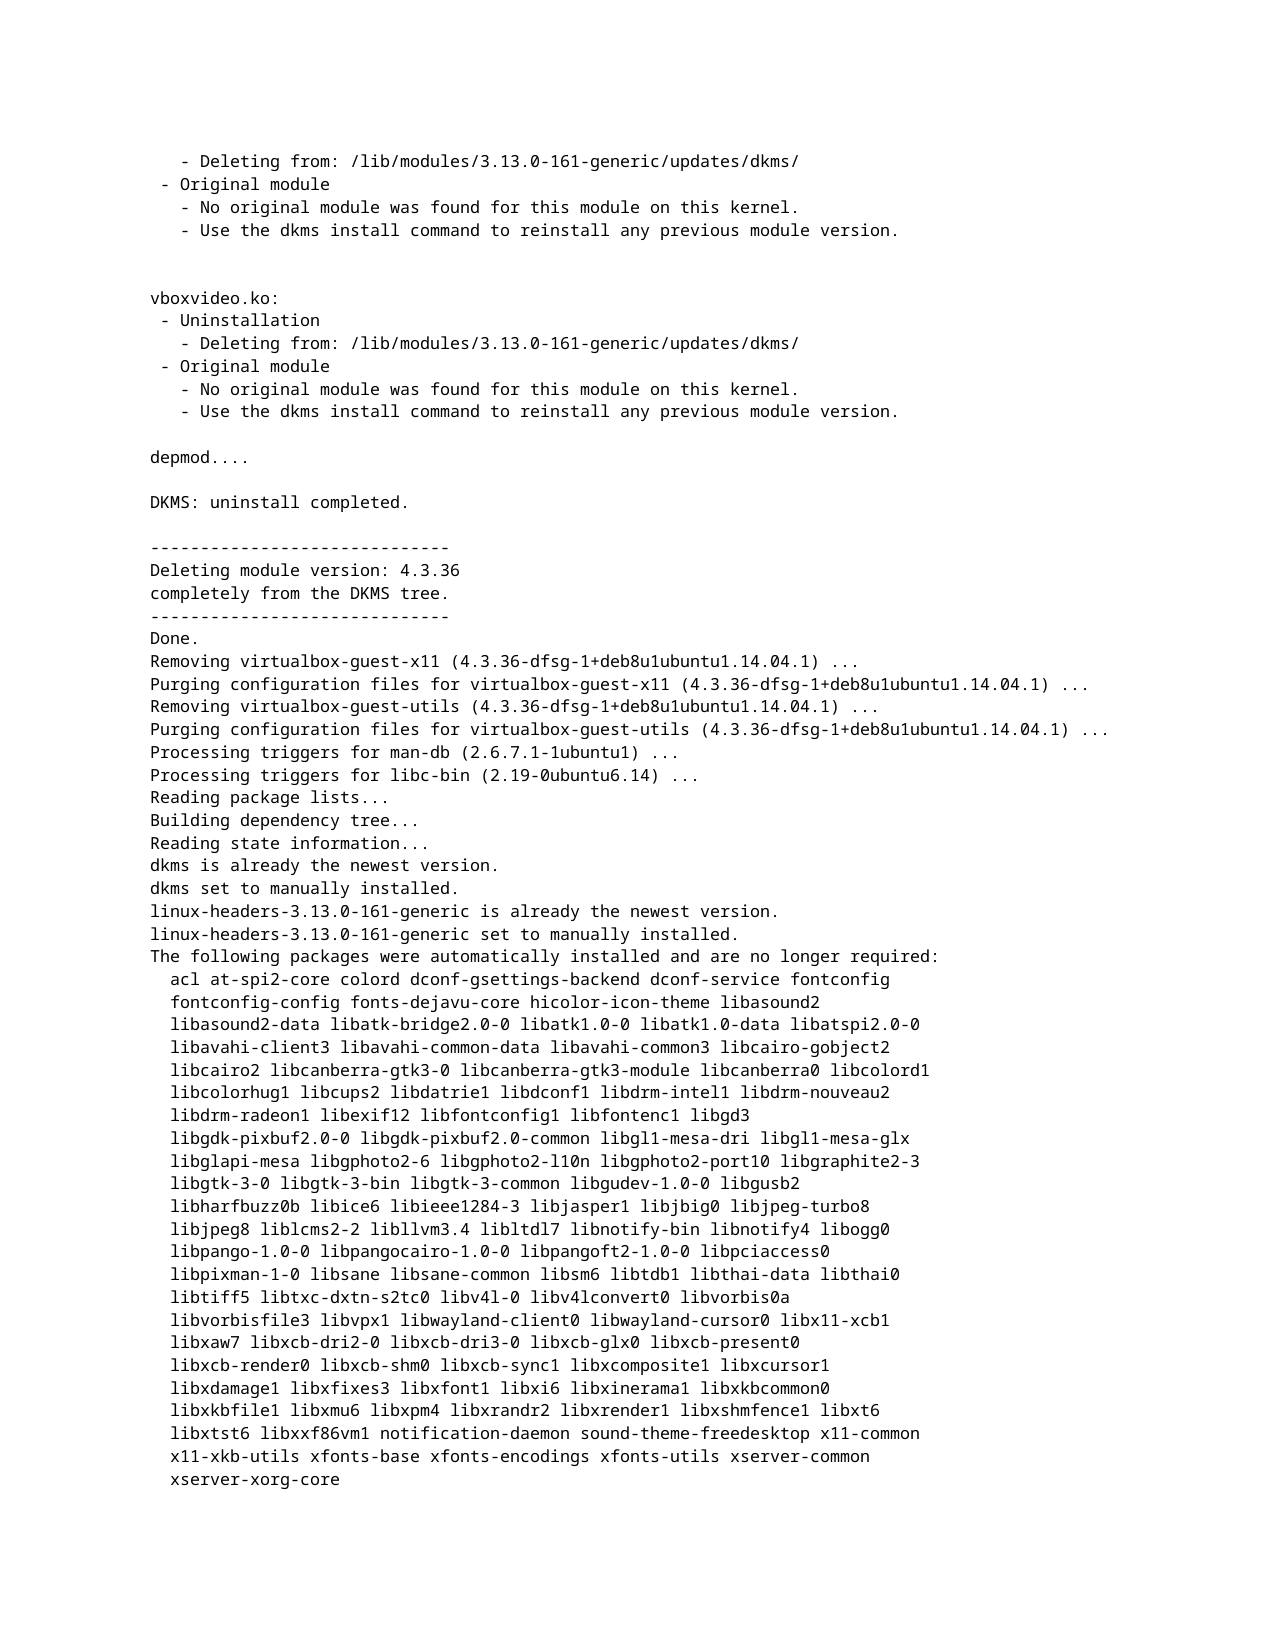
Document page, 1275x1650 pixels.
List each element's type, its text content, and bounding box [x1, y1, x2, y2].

text libvorbisfile3 libvpx1 libwayland-client0 libwayland-cursor0 libx11-xcb1 [150, 1308, 1125, 1331]
text xserver-xorg-core [150, 1467, 1125, 1490]
text libpango-1.0-0 libpangocairo-1.0-0 libpangoft2-1.0-0 libpciaccess0 [150, 1240, 1125, 1263]
text dkms is already the newest version. [150, 854, 1125, 877]
text completely from the DKMS tree. [150, 581, 1125, 604]
text libtiff5 libtxc-dxtn-s2tc0 libv4l-0 libv4lconvert0 libvorbis0a [150, 1285, 1125, 1308]
text libxdamage1 libxfixes3 libxfont1 libxi6 libxinerama1 libxkbcommon0 [150, 1376, 1125, 1399]
text libasound2-data libatk-bridge2.0-0 libatk1.0-0 libatk1.0-data libatspi2.0-0 [150, 1013, 1125, 1036]
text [150, 218, 1125, 241]
text libcolorhug1 libcups2 libdatrie1 libdconf1 libdrm-intel1 libdrm-nouveau2 [150, 1081, 1125, 1104]
text libxtst6 libxxf86vm1 notification-daemon sound-theme-freedesktop x11-common [150, 1422, 1125, 1444]
text libglapi-mesa libgphoto2-6 libgphoto2-l10n libgphoto2-port10 libgraphite2-3 [150, 1149, 1125, 1172]
text - Deleting from: /lib/modules/3.13.0-161-generic/updates/dkms/ [150, 150, 1125, 173]
text Processing triggers for man-db (2.6.7.1-1ubuntu1) ... [150, 740, 1125, 763]
text vboxvideo.ko: [150, 286, 1125, 309]
text Removing virtualbox-guest-x11 (4.3.36-dfsg-1+deb8u1ubuntu1.14.04.1) ... [150, 649, 1125, 672]
text DKMS: uninstall completed. [150, 491, 1125, 513]
text ------------------------------ [150, 536, 1125, 559]
text Done. [150, 627, 1125, 649]
text - Uninstallation [150, 309, 1125, 332]
text - Deleting from: /lib/modules/3.13.0-161-generic/updates/dkms/ [150, 332, 1125, 354]
text - Use the dkms install command to reinstall any previous module version. [150, 400, 1125, 422]
text libxcb-render0 libxcb-shm0 libxcb-sync1 libxcomposite1 libxcursor1 [150, 1353, 1125, 1376]
text acl at-spi2-core colord dconf-gsettings-backend dconf-service fontconfig [150, 967, 1125, 990]
text libxaw7 libxcb-dri2-0 libxcb-dri3-0 libxcb-glx0 libxcb-present0 [150, 1331, 1125, 1353]
text dkms set to manually installed. [150, 877, 1125, 899]
text Deleting module version: 4.3.36 [150, 559, 1125, 581]
text - Original module [150, 354, 1125, 377]
text x11-xkb-utils xfonts-base xfonts-encodings xfonts-utils xserver-common [150, 1444, 1125, 1467]
text Purging configuration files for virtualbox-guest-utils (4.3.36-dfsg-1+deb8u1ubuntu1.14.04.1) ... [150, 718, 1125, 740]
text libgdk-pixbuf2.0-0 libgdk-pixbuf2.0-common libgl1-mesa-dri libgl1-mesa-glx [150, 1126, 1125, 1149]
text libgtk-3-0 libgtk-3-bin libgtk-3-common libgudev-1.0-0 libgusb2 [150, 1172, 1125, 1194]
text libxkbfile1 libxmu6 libxpm4 libxrandr2 libxrender1 libxshmfence1 libxt6 [150, 1399, 1125, 1422]
text libjpeg8 liblcms2-2 libllvm3.4 libltdl7 libnotify-bin libnotify4 libogg0 [150, 1217, 1125, 1240]
text Reading package lists... [150, 786, 1125, 808]
text - No original module was found for this module on this kernel. [150, 377, 1125, 400]
text Building dependency tree... [150, 808, 1125, 831]
text linux-headers-3.13.0-161-generic is already the newest version. [150, 899, 1125, 922]
text Purging configuration files for virtualbox-guest-x11 (4.3.36-dfsg-1+deb8u1ubuntu1.14.04.1) ... [150, 672, 1125, 695]
text - Original module [150, 173, 1125, 195]
text linux-headers-3.13.0-161-generic set to manually installed. [150, 922, 1125, 945]
text The following packages were automatically installed and are no longer required: [150, 945, 1125, 967]
text depmod.... [150, 445, 1125, 468]
text Reading state information... [150, 831, 1125, 854]
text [150, 195, 1125, 218]
text libpixman-1-0 libsane libsane-common libsm6 libtdb1 libthai-data libthai0 [150, 1263, 1125, 1285]
text Removing virtualbox-guest-utils (4.3.36-dfsg-1+deb8u1ubuntu1.14.04.1) ... [150, 695, 1125, 718]
text libdrm-radeon1 libexif12 libfontconfig1 libfontenc1 libgd3 [150, 1104, 1125, 1126]
text Processing triggers for libc-bin (2.19-0ubuntu6.14) ... [150, 763, 1125, 786]
text fontconfig-config fonts-dejavu-core hicolor-icon-theme libasound2 [150, 990, 1125, 1013]
text ------------------------------ [150, 604, 1125, 627]
text libavahi-client3 libavahi-common-data libavahi-common3 libcairo-gobject2 [150, 1036, 1125, 1058]
text libcairo2 libcanberra-gtk3-0 libcanberra-gtk3-module libcanberra0 libcolord1 [150, 1058, 1125, 1081]
text libharfbuzz0b libice6 libieee1284-3 libjasper1 libjbig0 libjpeg-turbo8 [150, 1194, 1125, 1217]
